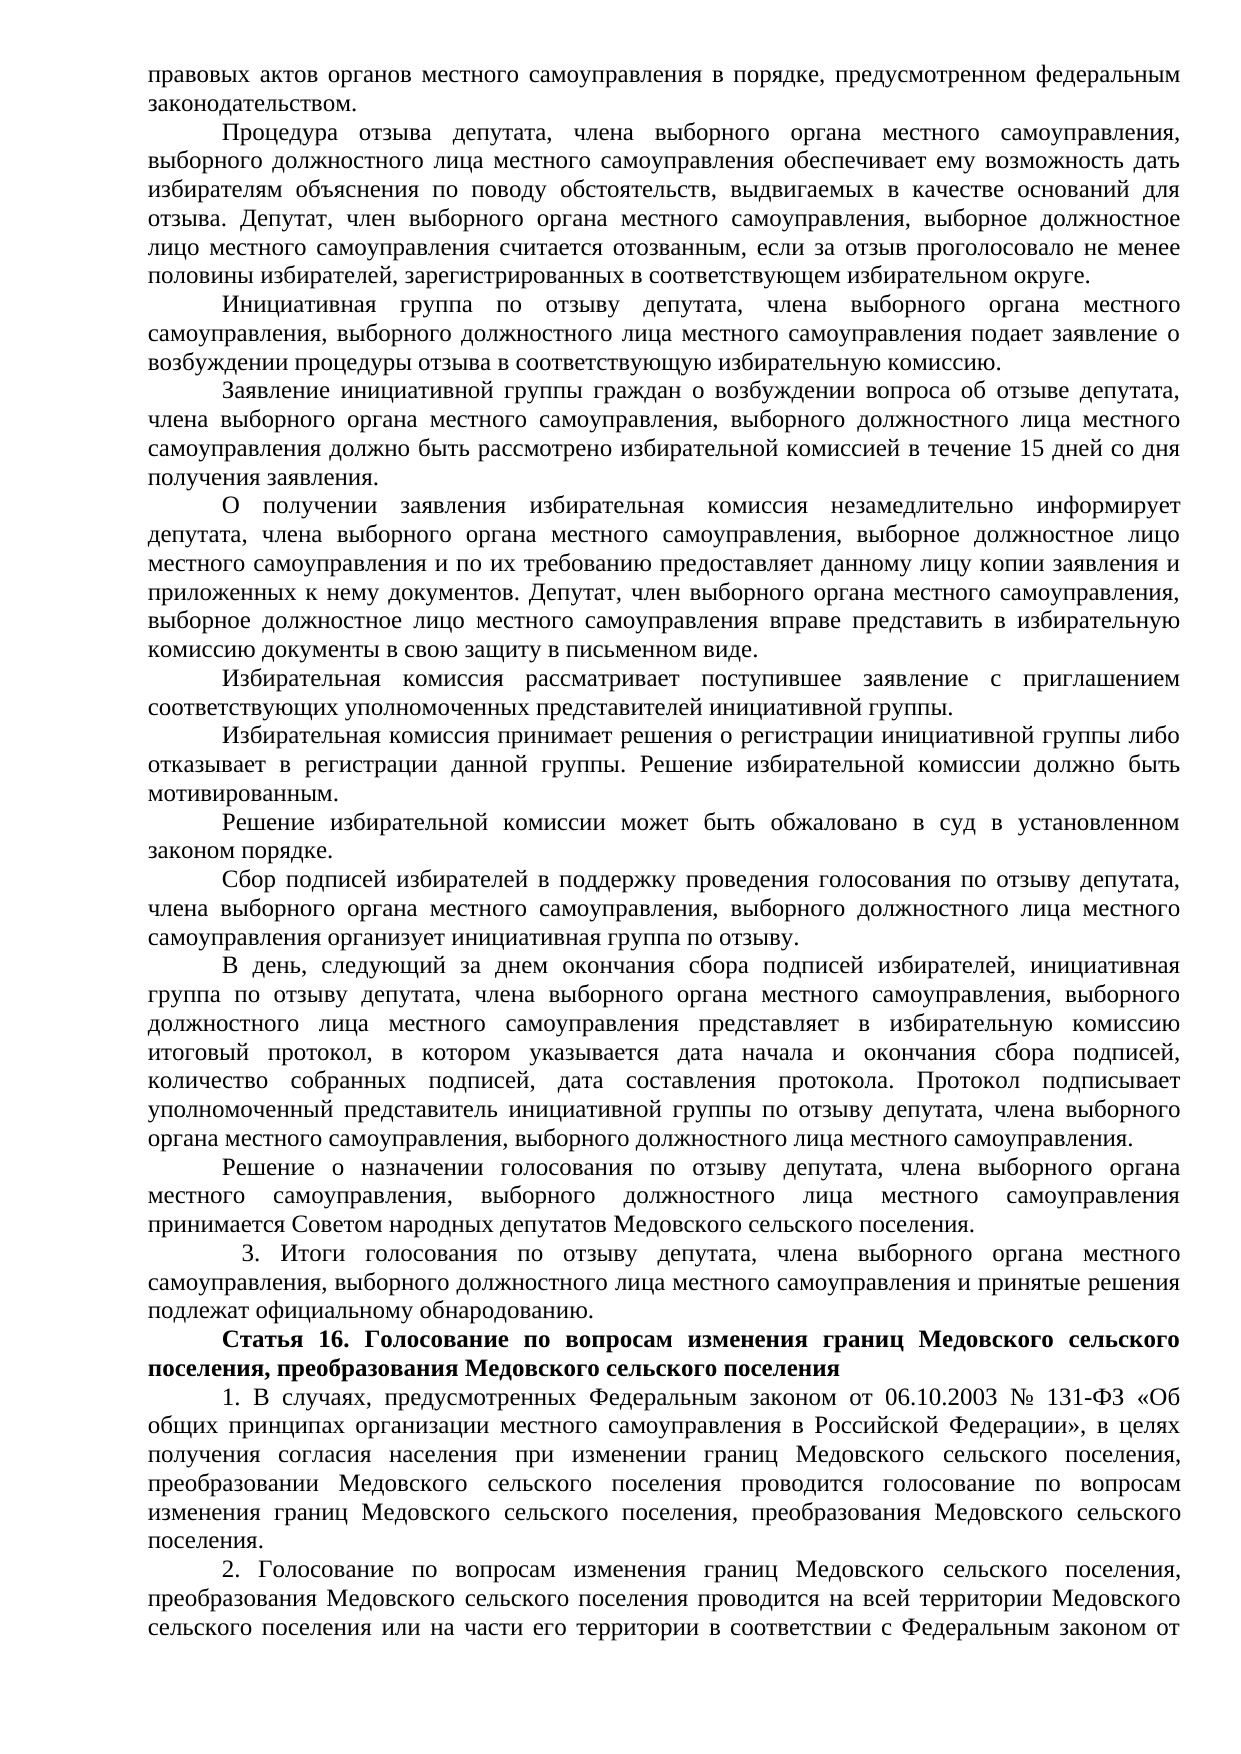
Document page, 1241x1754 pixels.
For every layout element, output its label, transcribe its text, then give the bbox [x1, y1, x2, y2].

text Инициативная группа по отзыву депутата, члена выборного органа местного самоуправления, выборного должностного лица местного самоуправления подает заявление о возбуждении процедуры отзыва в соответствующую избирательную комиссию. [148, 289, 1181, 375]
text Сбор подписей избирателей в поддержку проведения голосования по отзыву депутата, члена выборного органа местного самоуправления, выборного должностного лица местного самоуправления организует инициативная группа по отзыву. [148, 864, 1181, 950]
text Избирательная комиссия рассматривает поступившее заявление с приглашением соответствующих уполномоченных представителей инициативной группы. [148, 663, 1181, 720]
text 1. В случаях, предусмотренных Федеральным законом от 06.10.2003 № 131-ФЗ «Об общих принципах организации местного самоуправления в Российской Федерации», в целях получения согласия населения при изменении границ Медовского сельского поселения, преобразовании Медовского сельского поселения проводится голосование по вопросам изменения границ Медовского сельского поселения, преобразования Медовского сельского поселения. [148, 1382, 1181, 1554]
text О получении заявления избирательная комиссия незамедлительно информирует депутата, члена выборного органа местного самоуправления, выборное должностное лицо местного самоуправления и по их требованию предоставляет данному лицу копии заявления и приложенных к нему документов. Депутат, член выборного органа местного самоуправления, выборное должностное лицо местного самоуправления вправе представить в избирательную комиссию документы в свою защиту в письменном виде. [148, 490, 1181, 663]
text Статья 16. Голосование по вопросам изменения границ Медовского сельского поселения, преобразования Медовского сельского поселения [148, 1324, 1181, 1382]
text Решение о назначении голосования по отзыву депутата, члена выборного органа местного самоуправления, выборного должностного лица местного самоуправления принимается Советом народных депутатов Медовского сельского поселения. [148, 1152, 1181, 1238]
text Процедура отзыва депутата, члена выборного органа местного самоуправления, выборного должностного лица местного самоуправления обеспечивает ему возможность дать избирателям объяснения по поводу обстоятельств, выдвигаемых в качестве оснований для отзыва. Депутат, член выборного органа местного самоуправления, выборное должностное лицо местного самоуправления считается отозванным, если за отзыв проголосовало не менее половины избирателей, зарегистрированных в соответствующем избирательном округе. [148, 117, 1181, 289]
text 3. Итоги голосования по отзыву депутата, члена выборного органа местного самоуправления, выборного должностного лица местного самоуправления и принятые решения подлежат официальному обнародованию. [148, 1238, 1181, 1324]
text Решение избирательной комиссии может быть обжаловано в суд в установленном законом порядке. [148, 807, 1181, 864]
text Заявление инициативной группы граждан о возбуждении вопроса об отзыве депутата, члена выборного органа местного самоуправления, выборного должностного лица местного самоуправления должно быть рассмотрено избирательной комиссией в течение 15 дней со дня получения заявления. [148, 375, 1181, 490]
text Избирательная комиссия принимает решения о регистрации инициативной группы либо отказывает в регистрации данной группы. Решение избирательной комиссии должно быть мотивированным. [148, 720, 1181, 807]
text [148, 59, 1181, 117]
text В день, следующий за днем окончания сбора подписей избирателей, инициативная группа по отзыву депутата, члена выборного органа местного самоуправления, выборного должностного лица местного самоуправления представляет в избирательную комиссию итоговый протокол, в котором указывается дата начала и окончания сбора подписей, количество собранных подписей, дата составления протокола. Протокол подписывает уполномоченный представитель инициативной группы по отзыву депутата, члена выборного органа местного самоуправления, выборного должностного лица местного самоуправления. [148, 950, 1181, 1152]
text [148, 1554, 1181, 1640]
